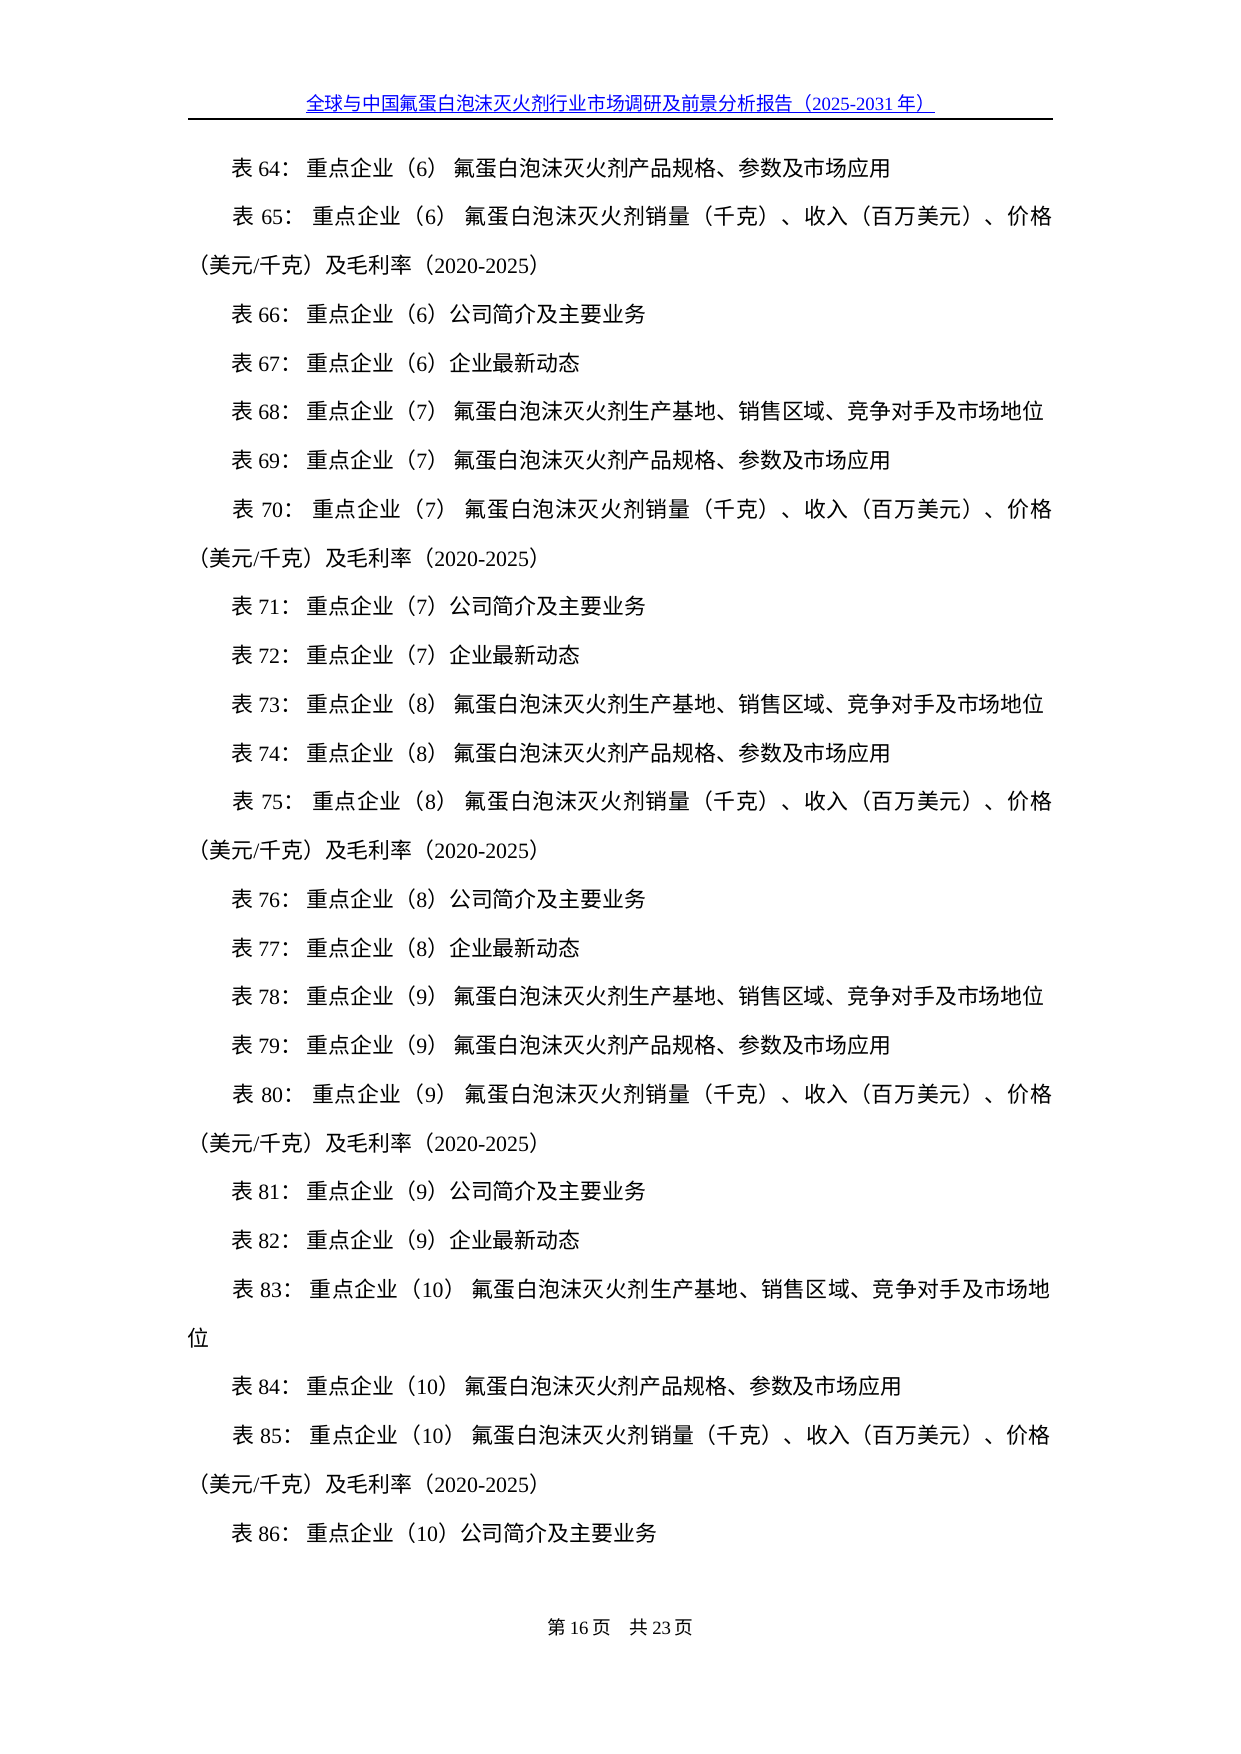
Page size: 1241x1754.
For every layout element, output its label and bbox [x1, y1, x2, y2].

text [187, 150, 1053, 1548]
